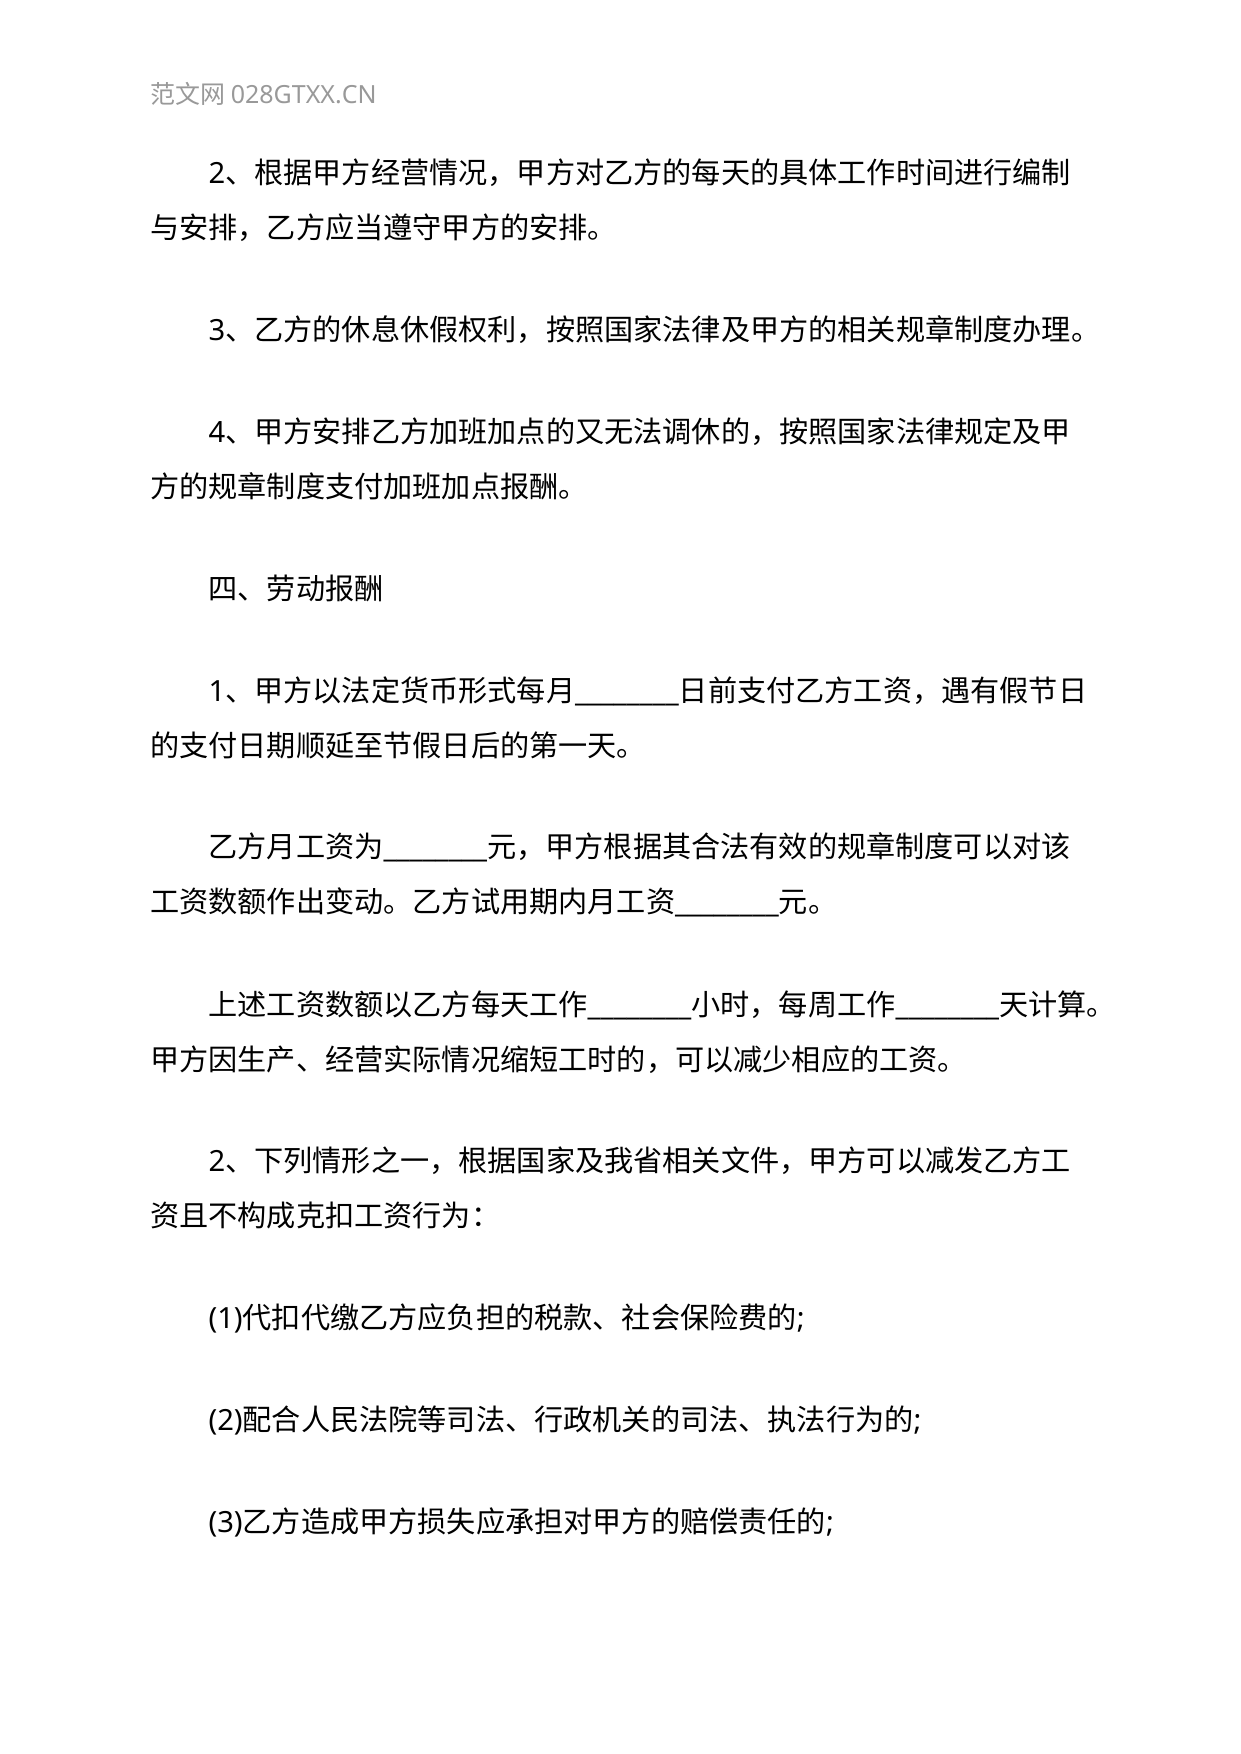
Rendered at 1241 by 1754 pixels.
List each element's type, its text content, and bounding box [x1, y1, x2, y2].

text 四、劳动报酬 [150, 566, 1090, 608]
text 4、甲方安排乙方加班加点的又无法调休的，按照国家法律规定及甲方的规章制度支付加班加点报酬。 [150, 409, 1090, 506]
text 上述工资数额以乙方每天工作________小时，每周工作________天计算。甲方因生产、经营实际情况缩短工时的，可以减少相应的工资。 [150, 981, 1090, 1078]
text (2)配合人民法院等司法、行政机关的司法、执法行为的; [150, 1397, 1090, 1439]
text 2、根据甲方经营情况，甲方对乙方的每天的具体工作时间进行编制与安排，乙方应当遵守甲方的安排。 [150, 150, 1090, 247]
text 1、甲方以法定货币形式每月________日前支付乙方工资，遇有假节日的支付日期顺延至节假日后的第一天。 [150, 667, 1090, 764]
text (1)代扣代缴乙方应负担的税款、社会保险费的; [150, 1294, 1090, 1337]
text 3、乙方的休息休假权利，按照国家法律及甲方的相关规章制度办理。 [150, 307, 1090, 349]
text 乙方月工资为________元，甲方根据其合法有效的规章制度可以对该工资数额作出变动。乙方试用期内月工资________元。 [150, 824, 1090, 921]
text (3)乙方造成甲方损失应承担对甲方的赔偿责任的; [150, 1498, 1090, 1541]
text 2、下列情形之一，根据国家及我省相关文件，甲方可以减发乙方工资且不构成克扣工资行为： [150, 1138, 1090, 1235]
